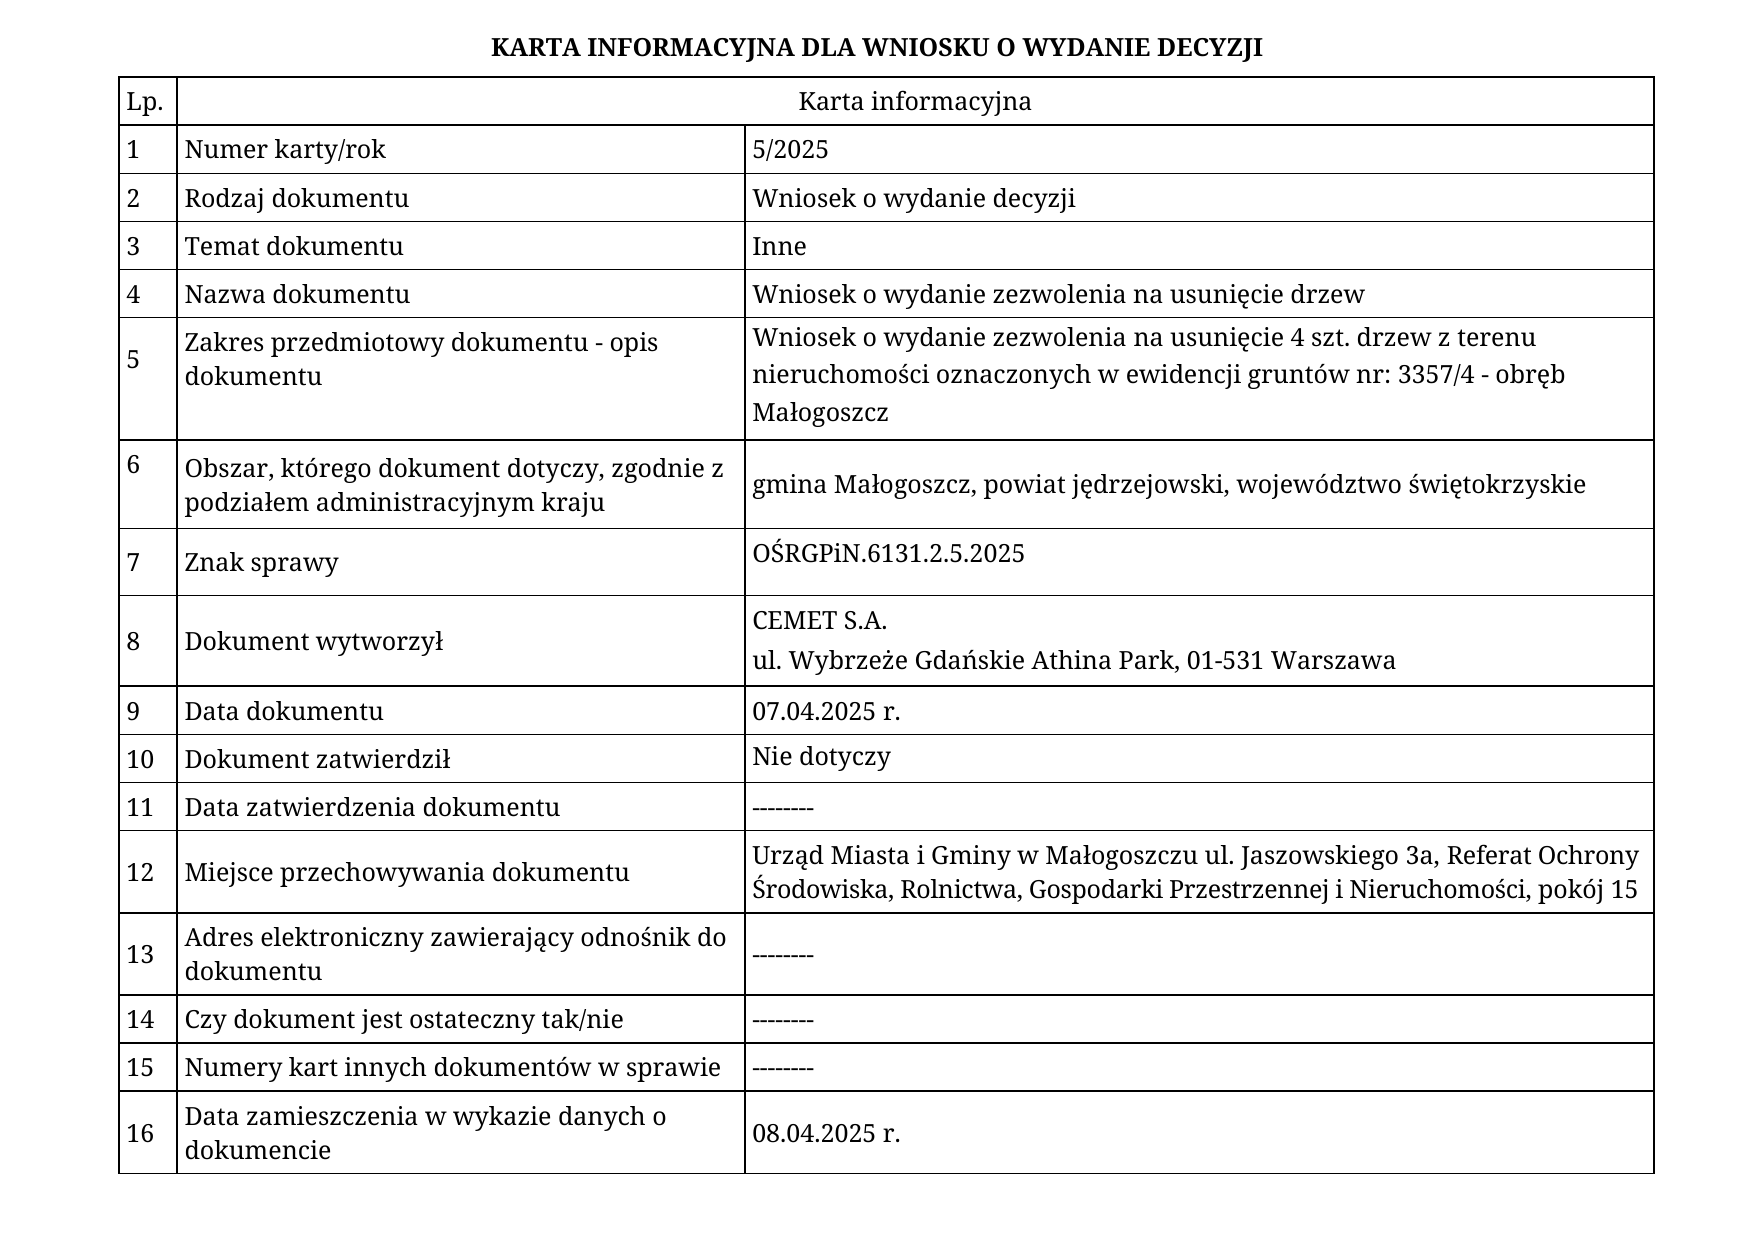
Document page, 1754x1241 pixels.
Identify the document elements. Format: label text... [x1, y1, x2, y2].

table_cell 4 [120, 270, 176, 317]
table_cell gmina Małogoszcz, powiat jędrzejowski, województwo świętokrzyskie [746, 441, 1653, 528]
table_cell 12 [120, 831, 176, 912]
table_cell Zakres przedmiotowy dokumentu - opis dokumentu [178, 318, 744, 439]
table_cell Data zatwierdzenia dokumentu [178, 783, 744, 830]
table_cell 6 [120, 441, 176, 528]
table_cell -------- [746, 783, 1653, 830]
table_cell 08.04.2025 r. [746, 1092, 1653, 1173]
table_cell Znak sprawy [178, 529, 744, 595]
table_cell 13 [120, 914, 176, 994]
table_cell Wniosek o wydanie zezwolenia na usunięcie 4 szt. drzew z terenu nieruchomości oznaczonych w ewidencji gruntów nr: 3357/4 - obręb Małogoszcz [746, 318, 1653, 439]
table_cell Adres elektroniczny zawierający odnośnik do dokumentu [178, 914, 744, 994]
table_cell -------- [746, 996, 1653, 1042]
table_cell 11 [120, 783, 176, 830]
table_cell Dokument zatwierdził [178, 735, 744, 782]
table_cell 07.04.2025 r. [746, 687, 1653, 733]
table_header Lp. [120, 78, 176, 124]
table_cell Numer karty/rok [178, 126, 744, 172]
table_cell Nazwa dokumentu [178, 270, 744, 317]
table_cell 9 [120, 687, 176, 733]
table_header Karta informacyjna [178, 78, 1653, 124]
table_cell Wniosek o wydanie zezwolenia na usunięcie drzew [746, 270, 1653, 317]
table_cell 14 [120, 996, 176, 1042]
table_cell Numery kart innych dokumentów w sprawie [178, 1044, 744, 1090]
table_cell CEMET S.A. ul. Wybrzeże Gdańskie Athina Park, 01-531 Warszawa [746, 596, 1653, 685]
table_cell 10 [120, 735, 176, 782]
table_cell 8 [120, 596, 176, 685]
table_cell -------- [746, 1044, 1653, 1090]
table_cell Nie dotyczy [746, 735, 1653, 782]
table_cell Dokument wytworzył [178, 596, 744, 685]
table_cell Miejsce przechowywania dokumentu [178, 831, 744, 912]
table_cell 7 [120, 529, 176, 595]
table_cell Temat dokumentu [178, 222, 744, 269]
table_cell Urząd Miasta i Gminy w Małogoszczu ul. Jaszowskiego 3a, Referat Ochrony Środowiska, Rolnictwa, Gospodarki Przestrzennej i Nieruchomości, pokój 15 [746, 831, 1653, 912]
table_cell Inne [746, 222, 1653, 269]
table_cell -------- [746, 914, 1653, 994]
table_cell 16 [120, 1092, 176, 1173]
table_cell OŚRGPiN.6131.2.5.2025 [746, 529, 1653, 595]
table_cell 3 [120, 222, 176, 269]
table_cell Obszar, którego dokument dotyczy, zgodnie z podziałem administracyjnym kraju [178, 441, 744, 528]
text KARTA INFORMACYJNA DLA WNIOSKU O WYDANIE DECYZJI [118, 29, 1636, 64]
table_cell 15 [120, 1044, 176, 1090]
table_cell 5/2025 [746, 126, 1653, 172]
table_cell Wniosek o wydanie decyzji [746, 174, 1653, 221]
table_cell 2 [120, 174, 176, 221]
table_cell 1 [120, 126, 176, 172]
table_cell Data dokumentu [178, 687, 744, 733]
table_cell Czy dokument jest ostateczny tak/nie [178, 996, 744, 1042]
table_cell Rodzaj dokumentu [178, 174, 744, 221]
table_cell Data zamieszczenia w wykazie danych o dokumencie [178, 1092, 744, 1173]
table_cell 5 [120, 318, 176, 439]
